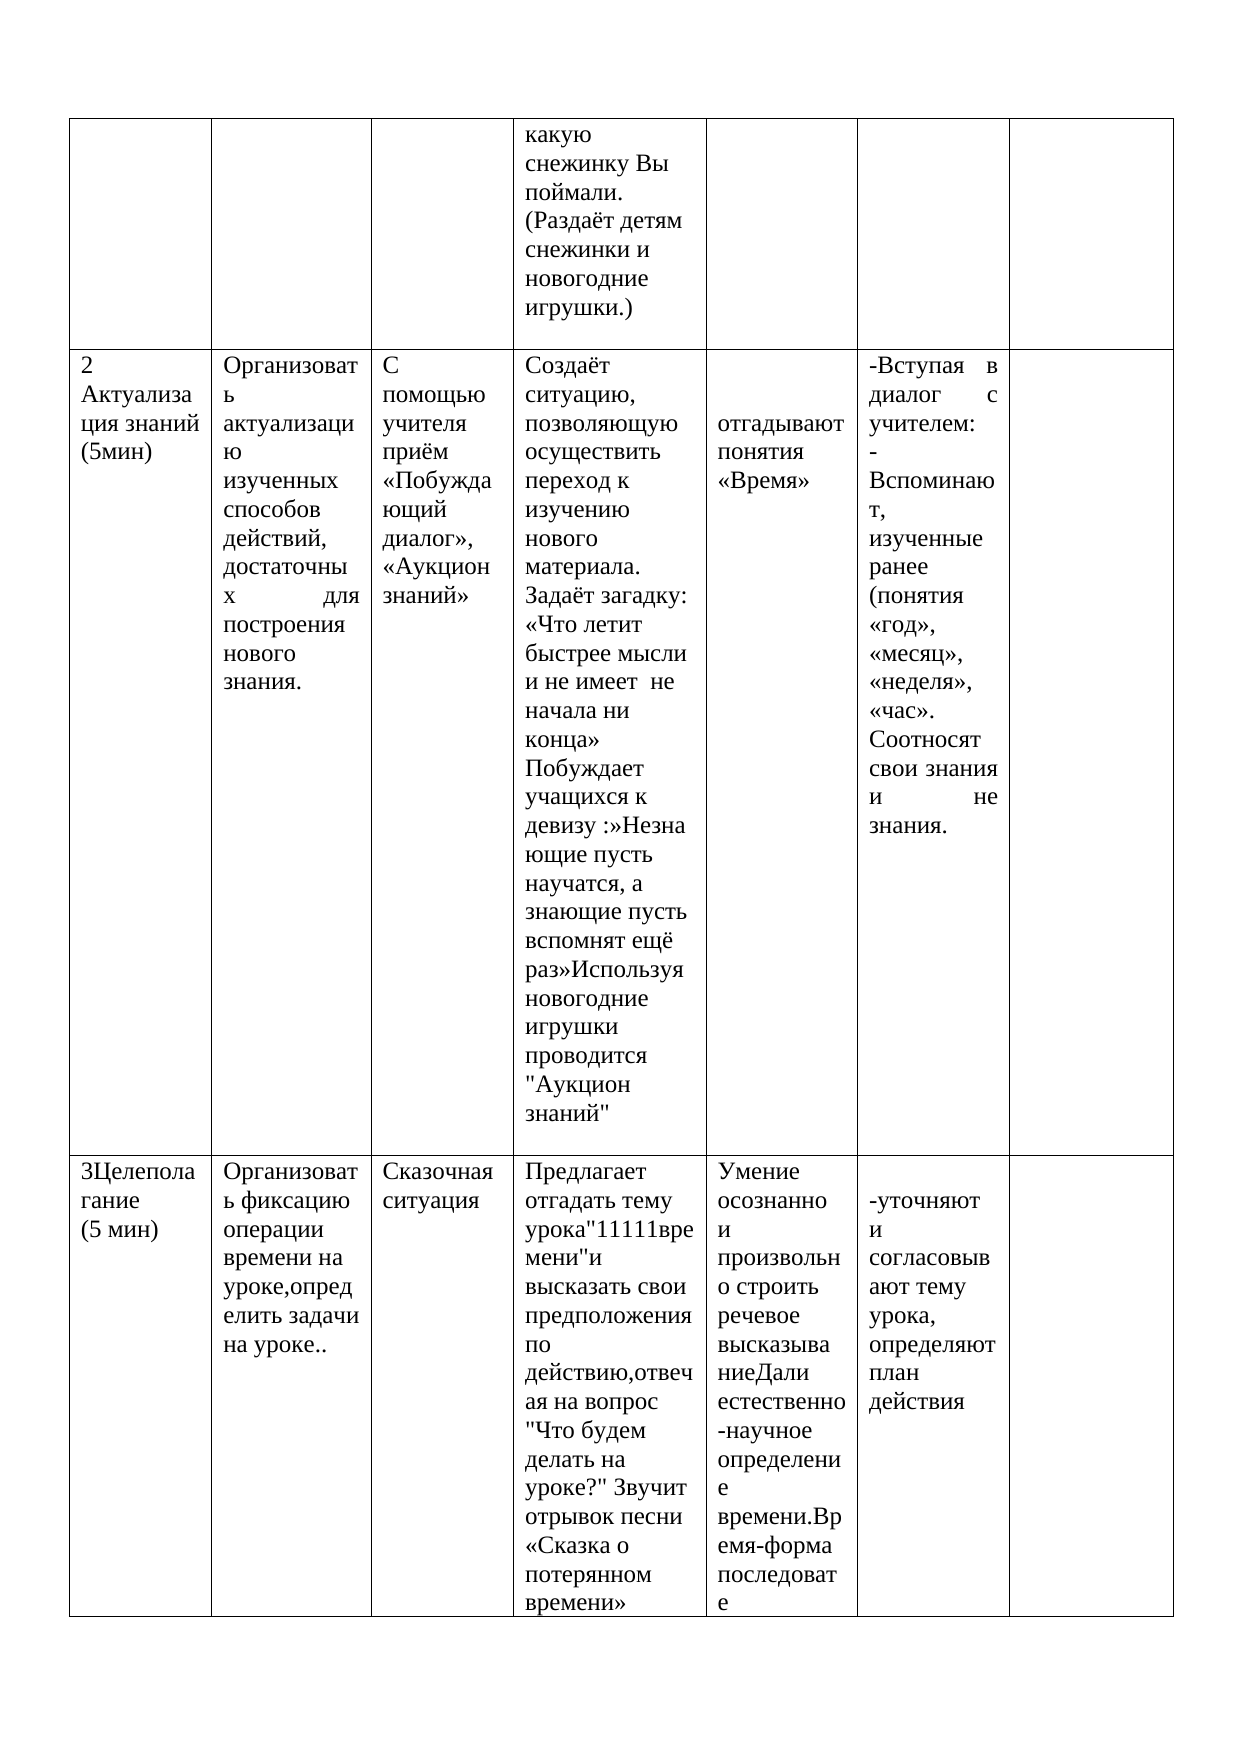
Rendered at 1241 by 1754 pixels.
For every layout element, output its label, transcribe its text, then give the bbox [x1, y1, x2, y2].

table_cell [372, 119, 513, 349]
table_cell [858, 119, 1009, 349]
table_cell Создаёт ситуацию, позволяющую осуществить переход к изучению нового материала. Задаёт загадку: «Что летит быстрее мысли и не имеет не начала ни конца» Побуждает учащихся к девизу :»Незнающие пусть научатся, а знающие пусть вспомнят ещё раз»Используя новогодние игрушки проводится "Аукцион знаний" [514, 350, 706, 1155]
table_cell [1010, 119, 1173, 349]
table_cell 2 Актуализация знаний (5мин) [70, 350, 211, 1155]
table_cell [858, 1156, 1009, 1616]
table_cell отгадывают понятия «Время» [707, 350, 857, 1155]
table_cell Сказочная ситуация [372, 1156, 513, 1616]
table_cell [514, 119, 706, 349]
table_cell Организовать актуализацию изученных способов действий, достаточных для построения нового знания. [212, 350, 371, 1155]
table_cell -Вступая в диалог с учителем: - Вспоминают, изученные ранее (понятия «год», «месяц», «неделя», «час». Соотносят свои знания и не знания. [858, 350, 1009, 1155]
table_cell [70, 1156, 211, 1616]
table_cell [514, 1156, 706, 1616]
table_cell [70, 119, 211, 349]
table_cell С помощью учителя приём «Побуждающий диалог», «Аукцион знаний» [372, 350, 513, 1155]
table_cell [1010, 1156, 1173, 1616]
table_cell [1010, 350, 1173, 1155]
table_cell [212, 1156, 371, 1616]
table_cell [707, 1156, 857, 1616]
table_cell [707, 119, 857, 349]
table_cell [212, 119, 371, 349]
